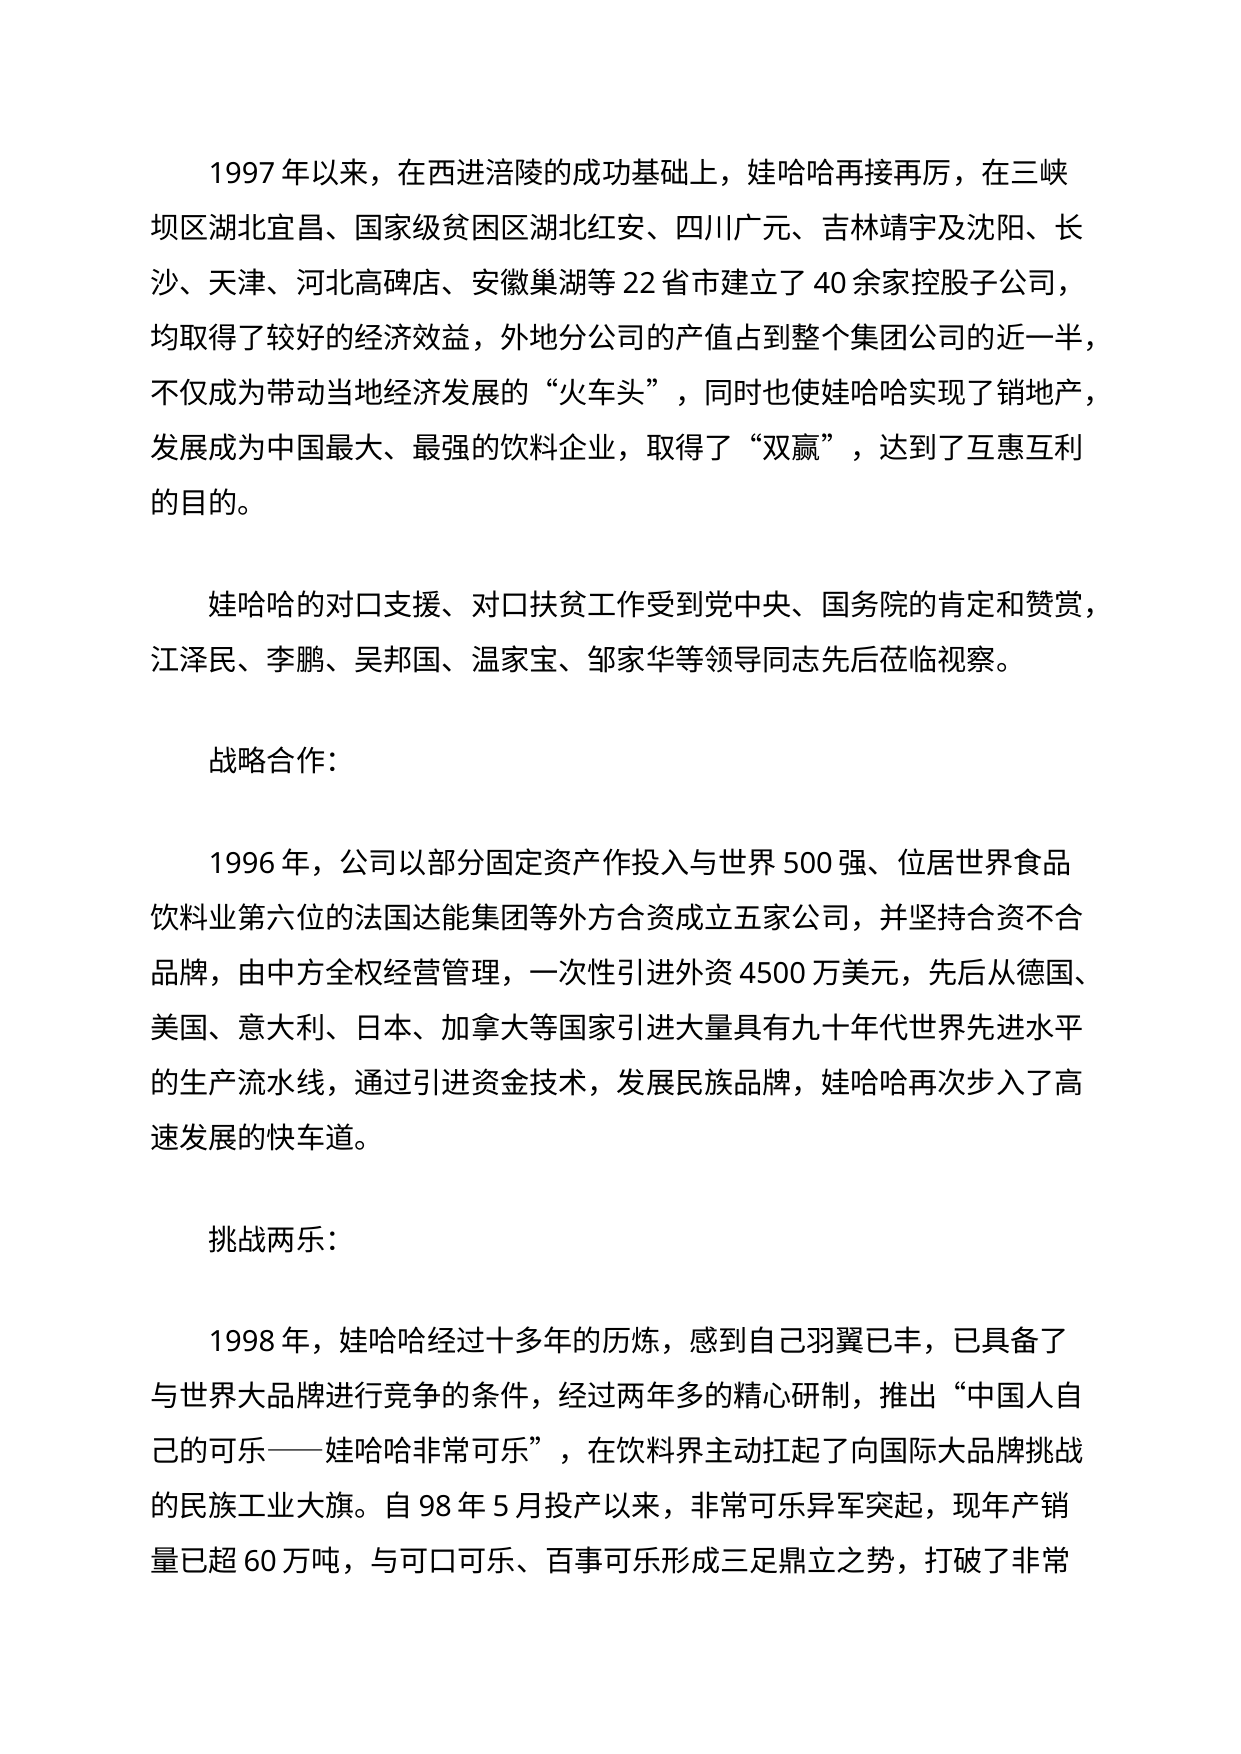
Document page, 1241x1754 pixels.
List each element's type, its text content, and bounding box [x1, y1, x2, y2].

text 战略合作： [150, 738, 1090, 780]
text 1996年，公司以部分固定资产作投入与世界500强、位居世界食品饮料业第六位的法国达能集团等外方合资成立五家公司，并坚持合资不合品牌，由中方全权经营管理，一次性引进外资4500万美元，先后从德国、美国、意大利、日本、加拿大等国家引进大量具有九十年代世界先进水平的生产流水线，通过引进资金技术，发展民族品牌，娃哈哈再次步入了高速发展的快车道。 [150, 840, 1090, 1157]
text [150, 1318, 1090, 1580]
text 1997年以来，在西进涪陵的成功基础上，娃哈哈再接再厉，在三峡坝区湖北宜昌、国家级贫困区湖北红安、四川广元、吉林靖宇及沈阳、长沙、天津、河北高碑店、安徽巢湖等22省市建立了40余家控股子公司，均取得了较好的经济效益，外地分公司的产值占到整个集团公司的近一半，不仅成为带动当地经济发展的“火车头”，同时也使娃哈哈实现了销地产，发展成为中国最大、最强的饮料企业，取得了“双赢”，达到了互惠互利的目的。 [150, 150, 1090, 522]
text 挑战两乐： [150, 1216, 1090, 1258]
text 娃哈哈的对口支援、对口扶贫工作受到党中央、国务院的肯定和赞赏，江泽民、李鹏、吴邦国、温家宝、邹家华等领导同志先后莅临视察。 [150, 581, 1090, 678]
